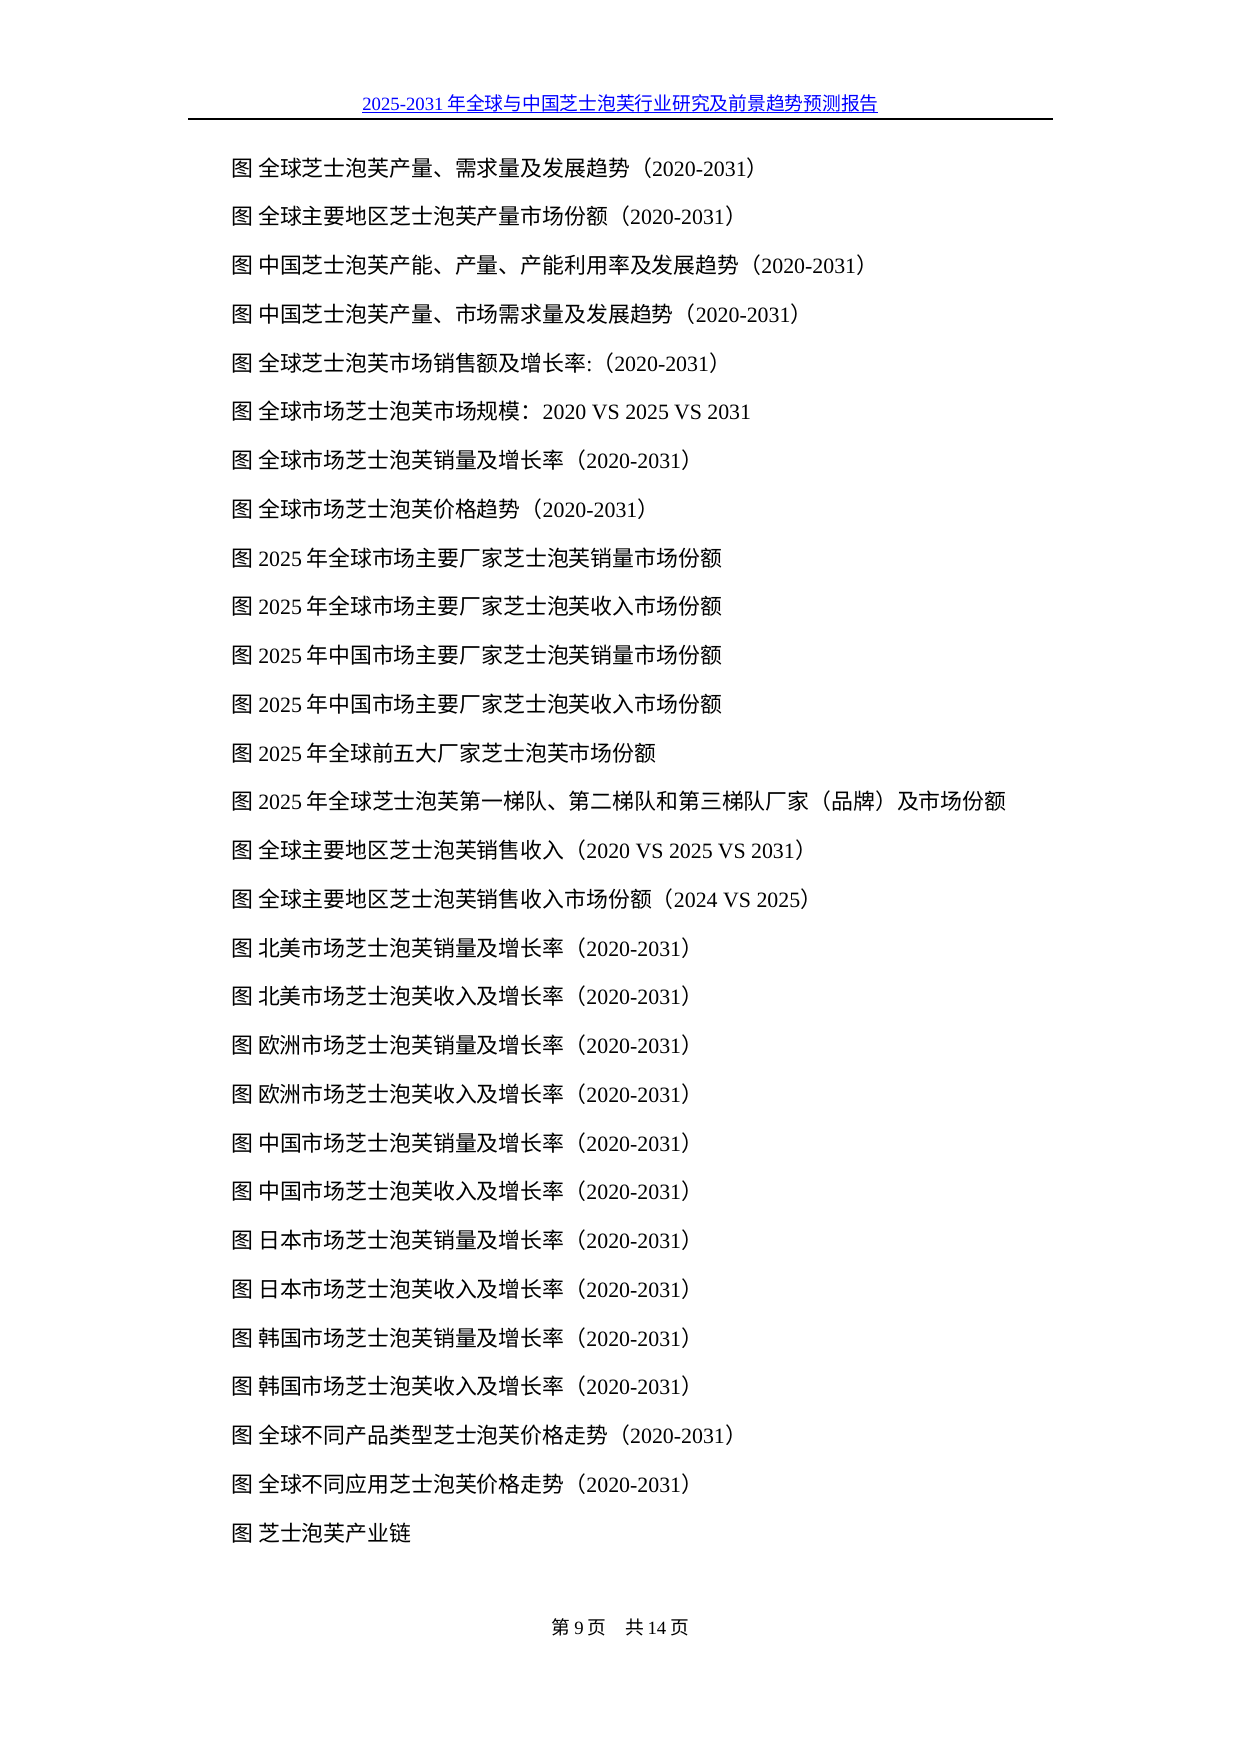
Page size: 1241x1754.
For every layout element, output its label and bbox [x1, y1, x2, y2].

text [187, 150, 1053, 1548]
